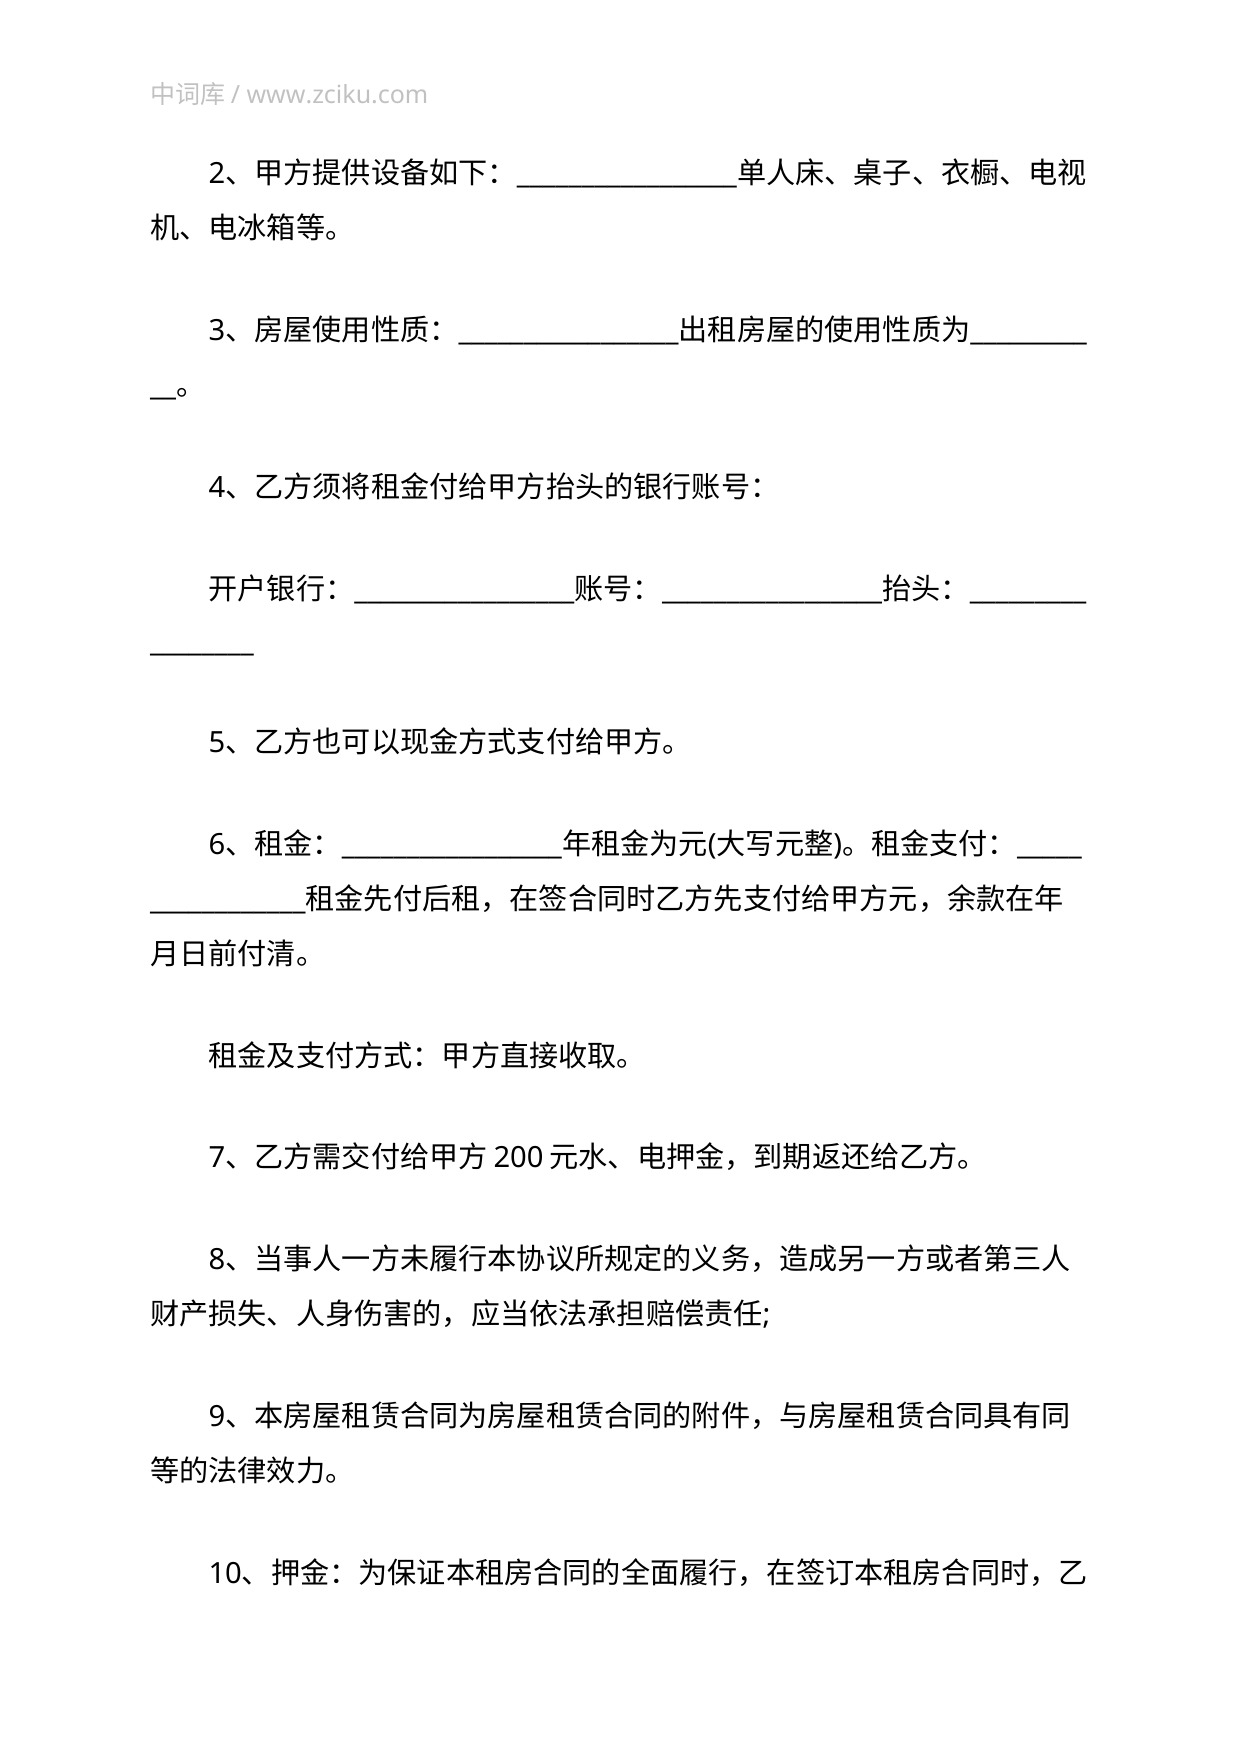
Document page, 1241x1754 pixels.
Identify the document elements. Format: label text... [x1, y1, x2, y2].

text 7、乙方需交付给甲方200元水、电押金，到期返还给乙方。 [150, 1134, 1090, 1176]
text 租金及支付方式：甲方直接收取。 [150, 1032, 1090, 1074]
text 9、本房屋租赁合同为房屋租赁合同的附件，与房屋租赁合同具有同等的法律效力。 [150, 1393, 1090, 1490]
text 5、乙方也可以现金方式支付给甲方。 [150, 718, 1090, 761]
text 8、当事人一方未履行本协议所规定的义务，造成另一方或者第三人财产损失、人身伤害的，应当依法承担赔偿责任; [150, 1236, 1090, 1333]
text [150, 1550, 1090, 1592]
text 4、乙方须将租金付给甲方抬头的银行账号： [150, 464, 1090, 506]
text 2、甲方提供设备如下：_________________单人床、桌子、衣橱、电视机、电冰箱等。 [150, 150, 1090, 247]
text 6、租金：_________________年租金为元(大写元整)。租金支付：_________________租金先付后租，在签合同时乙方先支付给甲方元，余款在年月日前付清。 [150, 820, 1090, 973]
text 3、房屋使用性质：_________________出租房屋的使用性质为___________。 [150, 307, 1090, 404]
text 开户银行：_________________账号：_________________抬头：_________________ [150, 566, 1090, 660]
